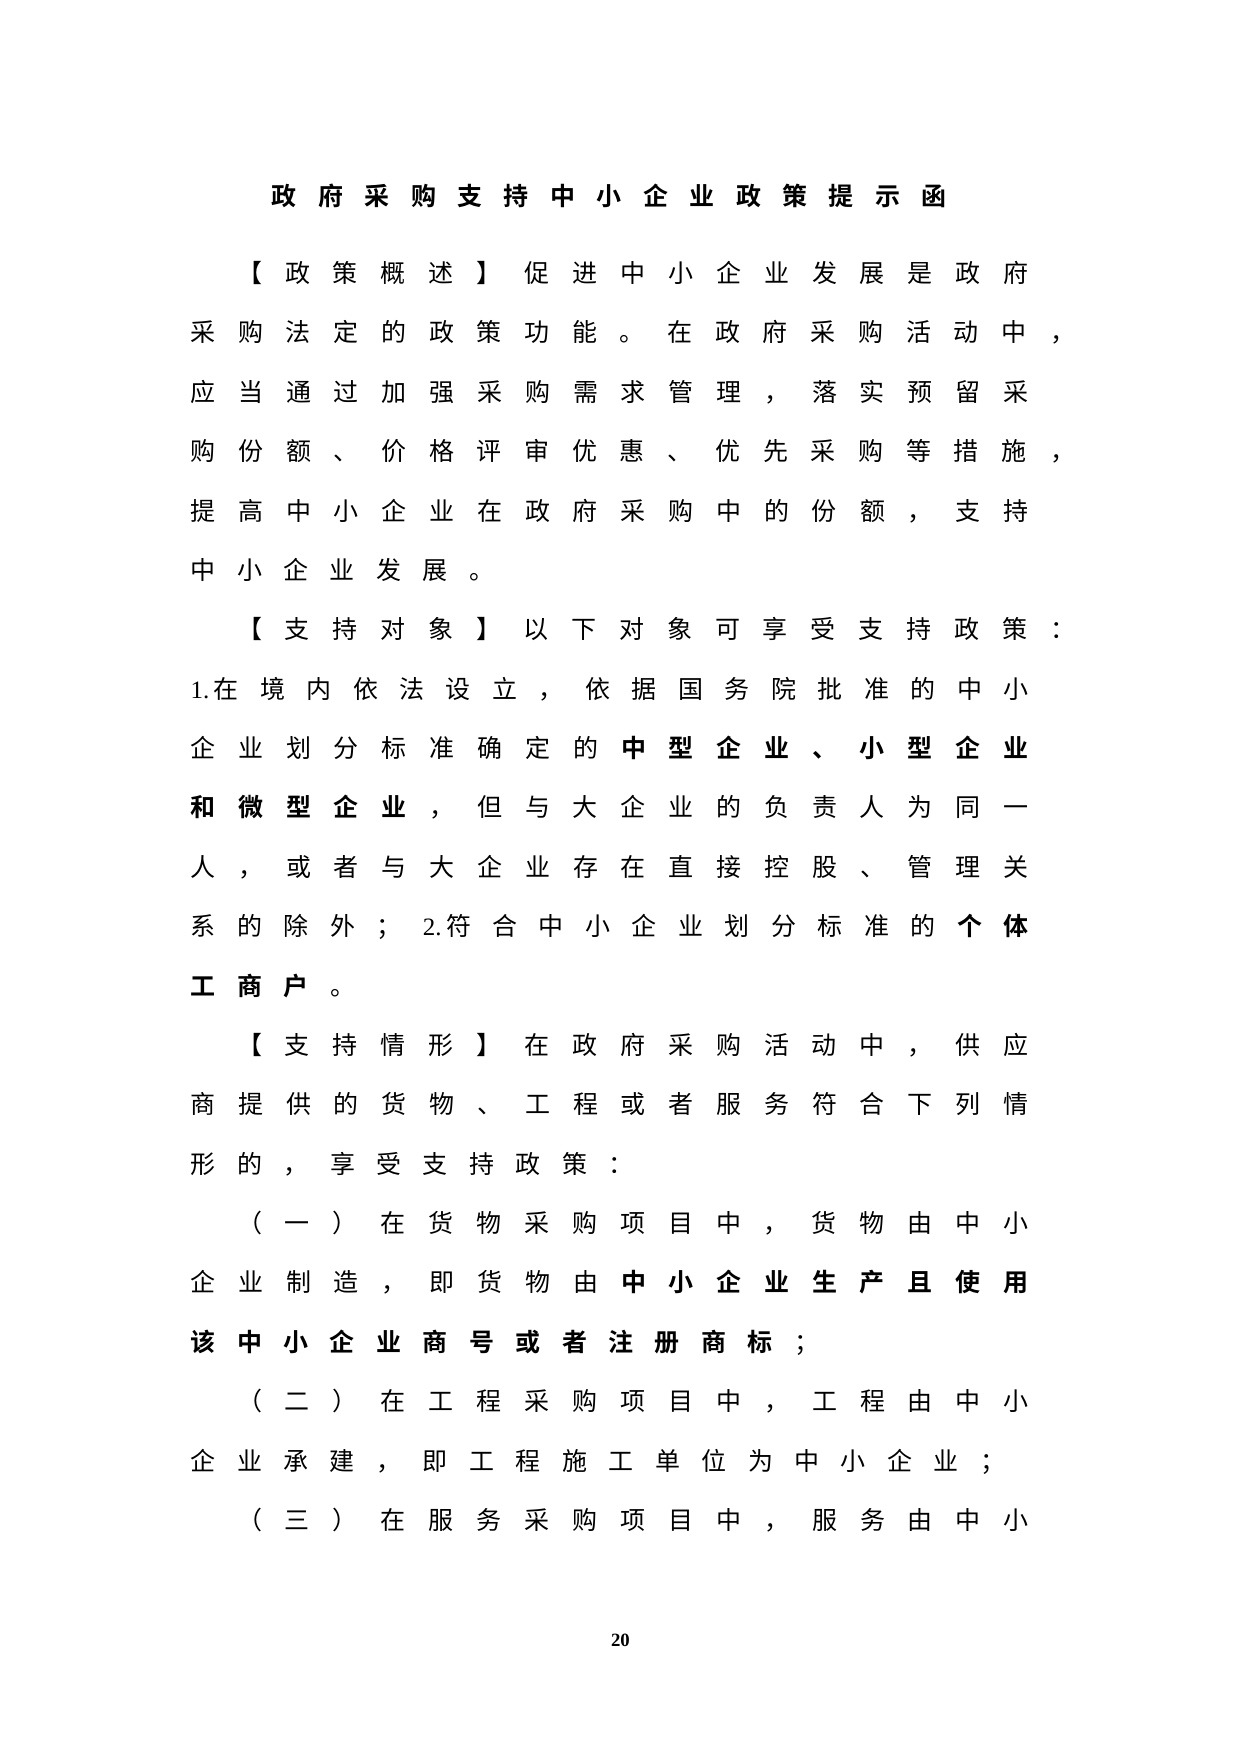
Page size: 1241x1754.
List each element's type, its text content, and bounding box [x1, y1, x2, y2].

text （二）在工程采购项目中，工程由中小企业承建，即工程施工单位为中小企业； [190, 1370, 1050, 1489]
text 【政策概述】促进中小企业发展是政府采购法定的政策功能。在政府采购活动中，应当通过加强采购需求管理，落实预留采购份额、价格评审优惠、优先采购等措施，提高中小企业在政府采购中的份额，支持中小企业发展。 [190, 242, 1050, 598]
text 【支持对象】以下对象可享受支持政策：1.在境内依法设立，依据国务院批准的中小企业划分标准确定的中型企业、小型企业和微型企业，但与大企业的负责人为同一人，或者与大企业存在直接控股、管理关系的除外；2.符合中小企业划分标准的个体工商户。 [190, 598, 1050, 1014]
text 【支持情形】在政府采购活动中，供应商提供的货物、工程或者服务符合下列情形的，享受支持政策： [190, 1014, 1050, 1192]
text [190, 1489, 1050, 1548]
text 政府采购支持中小企业政策提示函 [190, 164, 1050, 224]
text （一）在货物采购项目中，货物由中小企业制造，即货物由中小企业生产且使用该中小企业商号或者注册商标； [190, 1192, 1050, 1370]
